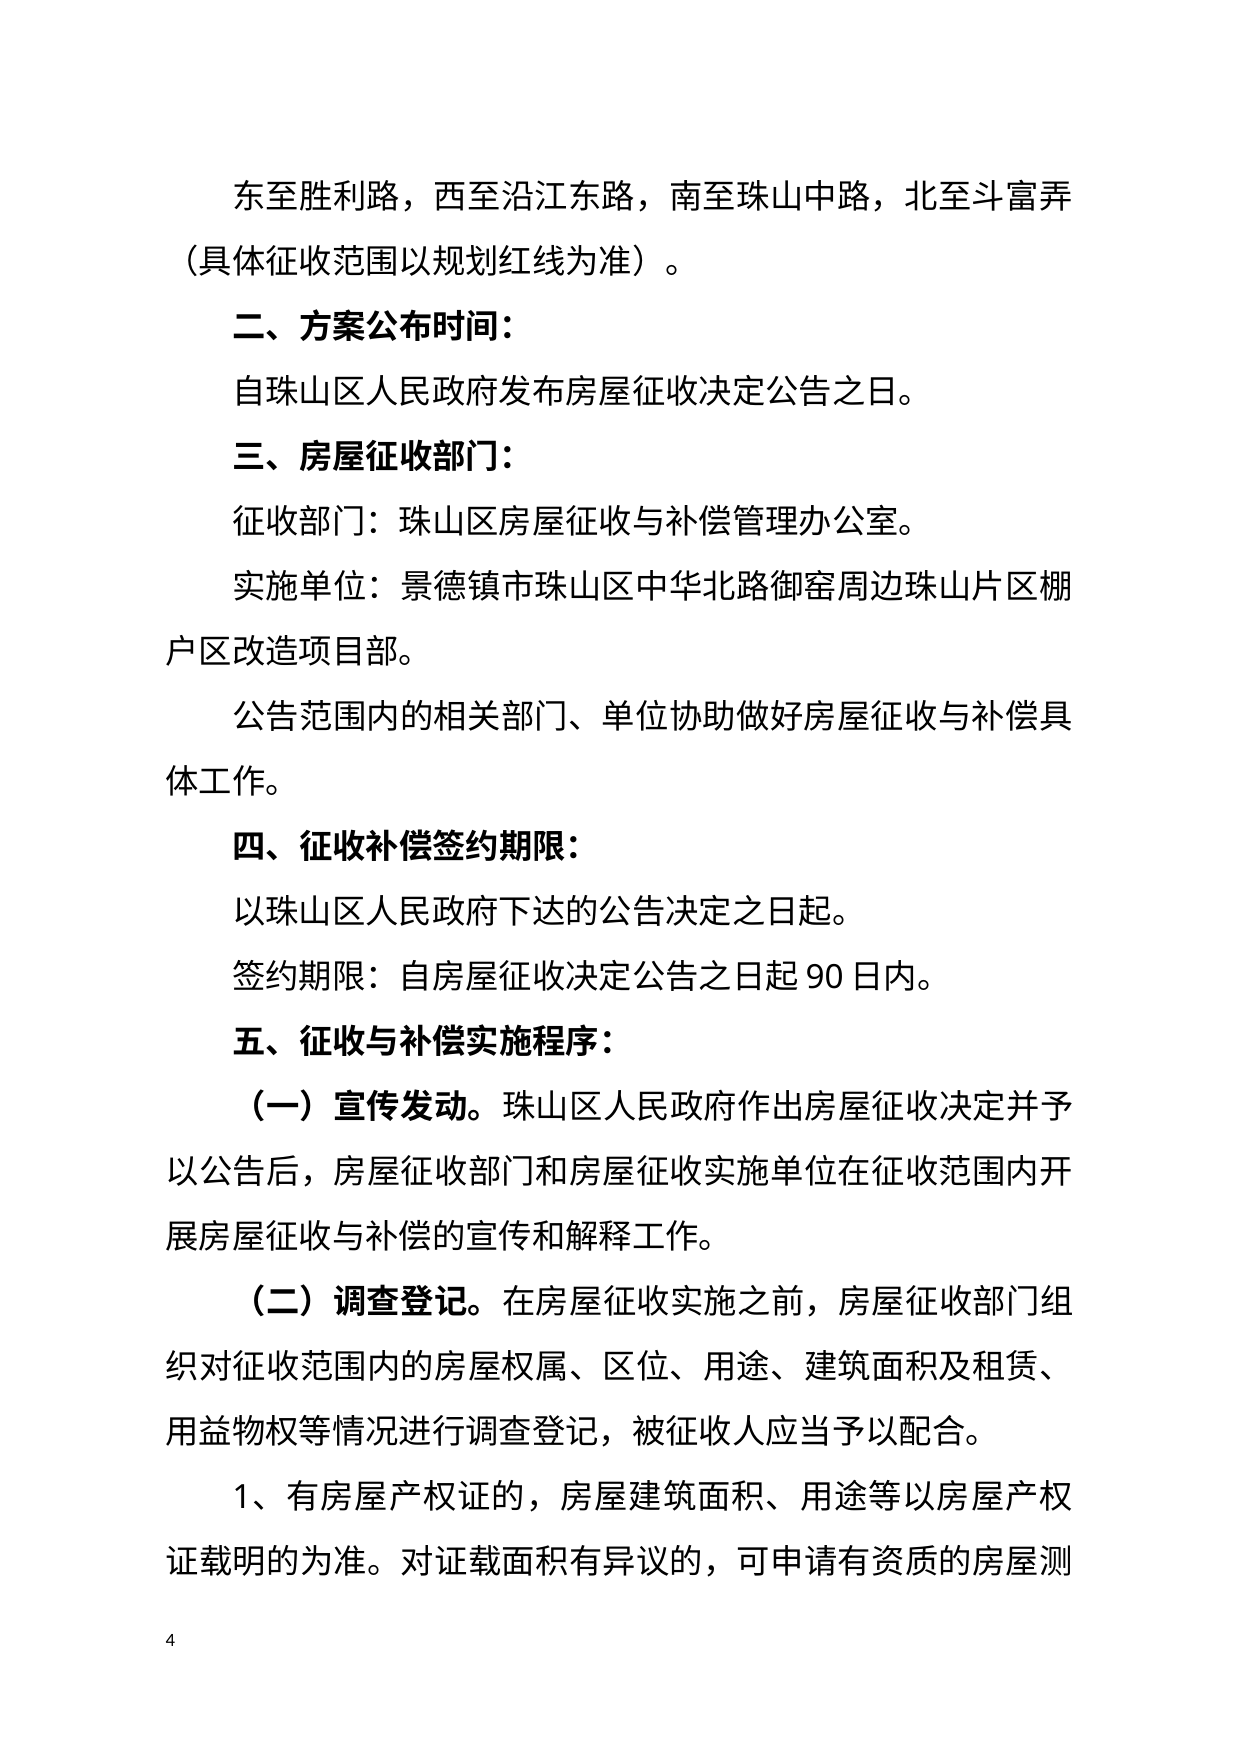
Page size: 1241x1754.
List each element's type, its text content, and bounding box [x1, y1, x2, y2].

text 以珠山区人民政府下达的公告决定之日起。 [165, 877, 1075, 942]
text 东至胜利路，西至沿江东路，南至珠山中路，北至斗富弄（具体征收范围以规划红线为准）。 [165, 162, 1075, 292]
text 签约期限：自房屋征收决定公告之日起90日内。 [165, 942, 1075, 1007]
text 四、征收补偿签约期限： [165, 812, 1075, 877]
text 公告范围内的相关部门、单位协助做好房屋征收与补偿具体工作。 [165, 682, 1075, 812]
text （二）调查登记。在房屋征收实施之前，房屋征收部门组织对征收范围内的房屋权属、区位、用途、建筑面积及租赁、用益物权等情况进行调查登记，被征收人应当予以配合。 [165, 1267, 1075, 1462]
text 自珠山区人民政府发布房屋征收决定公告之日。 [165, 357, 1075, 422]
text 征收部门：珠山区房屋征收与补偿管理办公室。 [165, 487, 1075, 552]
text 五、征收与补偿实施程序： [165, 1007, 1075, 1072]
text 实施单位：景德镇市珠山区中华北路御窑周边珠山片区棚户区改造项目部。 [165, 552, 1075, 682]
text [165, 1462, 1075, 1592]
text 三、房屋征收部门： [165, 422, 1075, 487]
text （一）宣传发动。珠山区人民政府作出房屋征收决定并予以公告后，房屋征收部门和房屋征收实施单位在征收范围内开展房屋征收与补偿的宣传和解释工作。 [165, 1072, 1075, 1267]
text 二、方案公布时间： [165, 292, 1075, 357]
